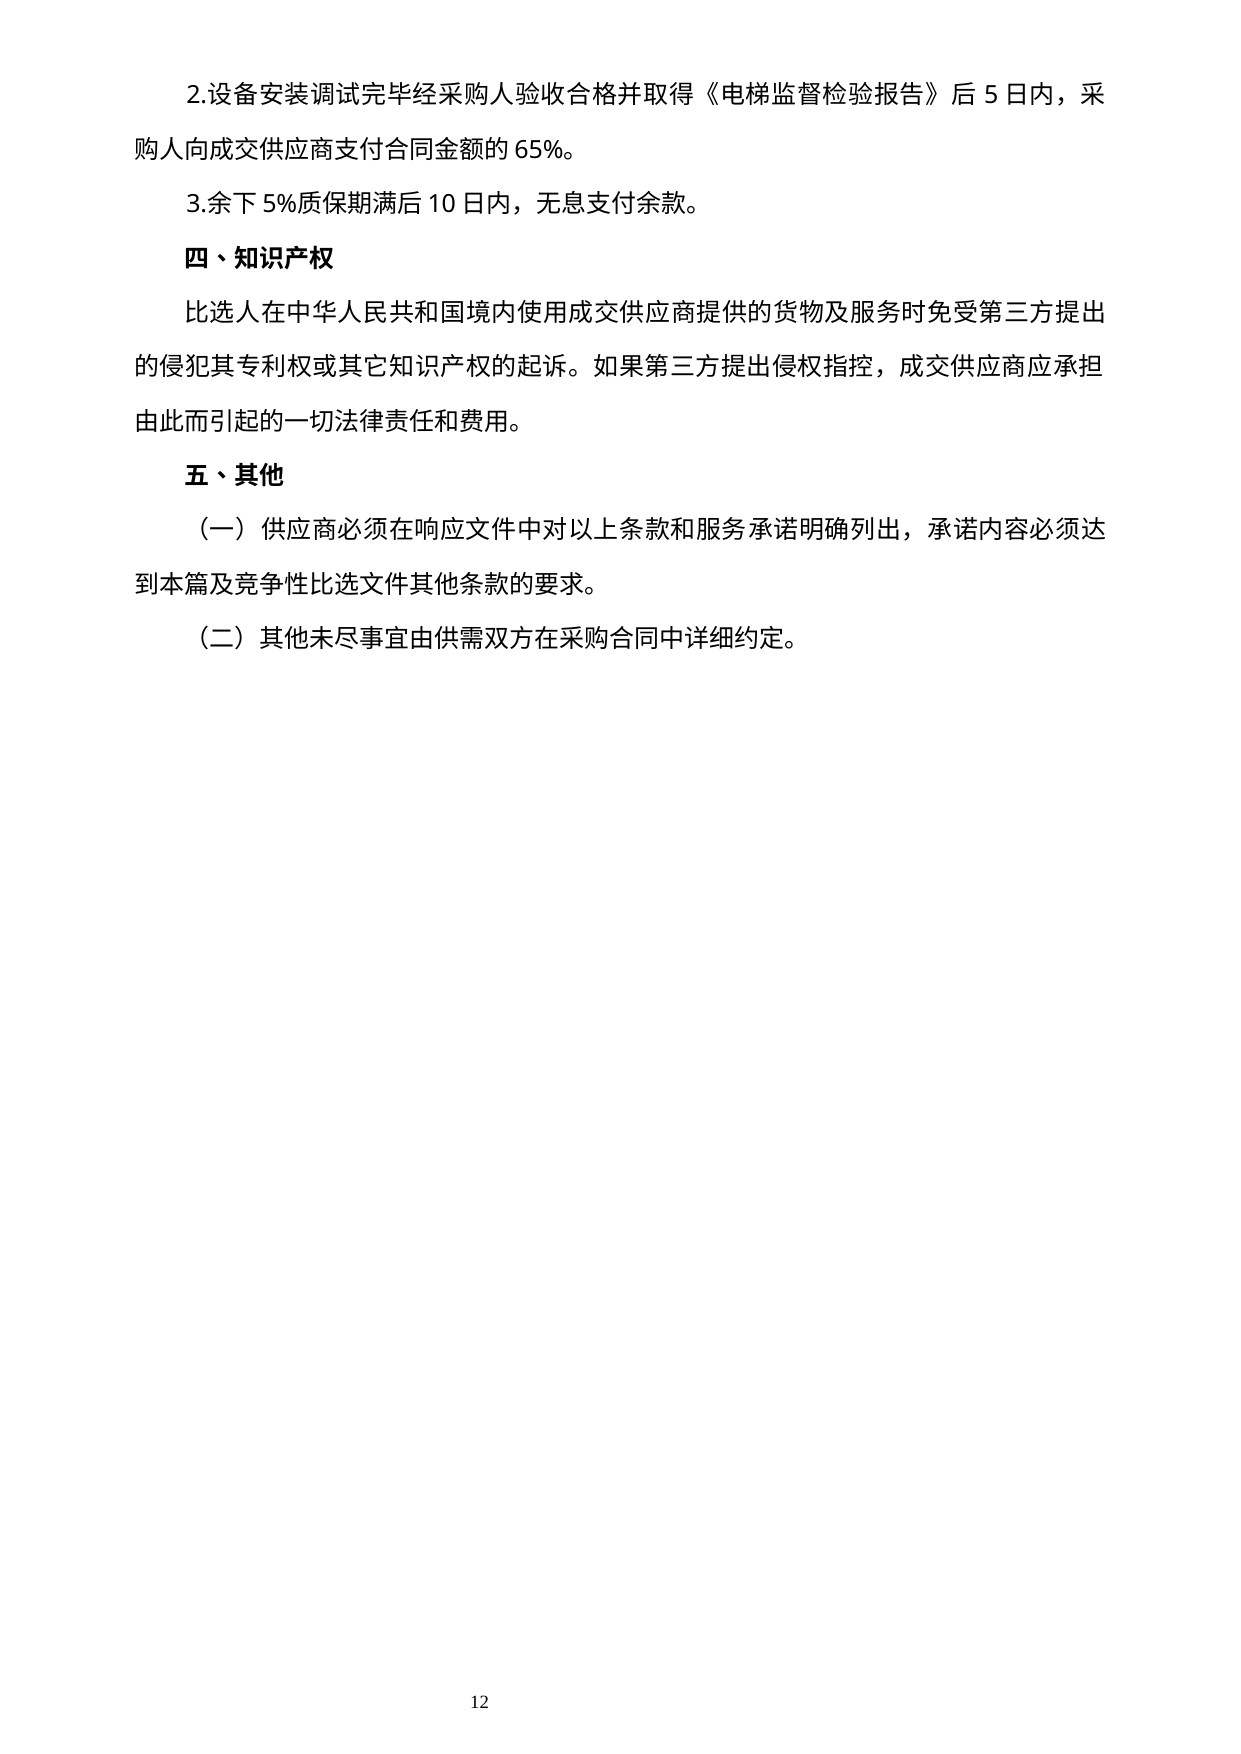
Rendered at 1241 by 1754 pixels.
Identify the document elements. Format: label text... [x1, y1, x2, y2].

subtitle 四、知识产权 [134, 238, 1106, 274]
text 2.设备安装调试完毕经采购人验收合格并取得《电梯监督检验报告》后5日内，采购人向成交供应商支付合同金额的65%。 [134, 75, 1106, 166]
text （一）供应商必须在响应文件中对以上条款和服务承诺明确列出，承诺内容必须达到本篇及竞争性比选文件其他条款的要求。 [134, 510, 1106, 601]
text （二）其他未尽事宜由供需双方在采购合同中详细约定。 [134, 619, 1106, 655]
text 3.余下5%质保期满后10日内，无息支付余款。 [134, 184, 1106, 220]
text 比选人在中华人民共和国境内使用成交供应商提供的货物及服务时免受第三方提出的侵犯其专利权或其它知识产权的起诉。如果第三方提出侵权指控，成交供应商应承担由此而引起的一切法律责任和费用。 [134, 292, 1106, 437]
subtitle 五、其他 [134, 456, 1106, 492]
